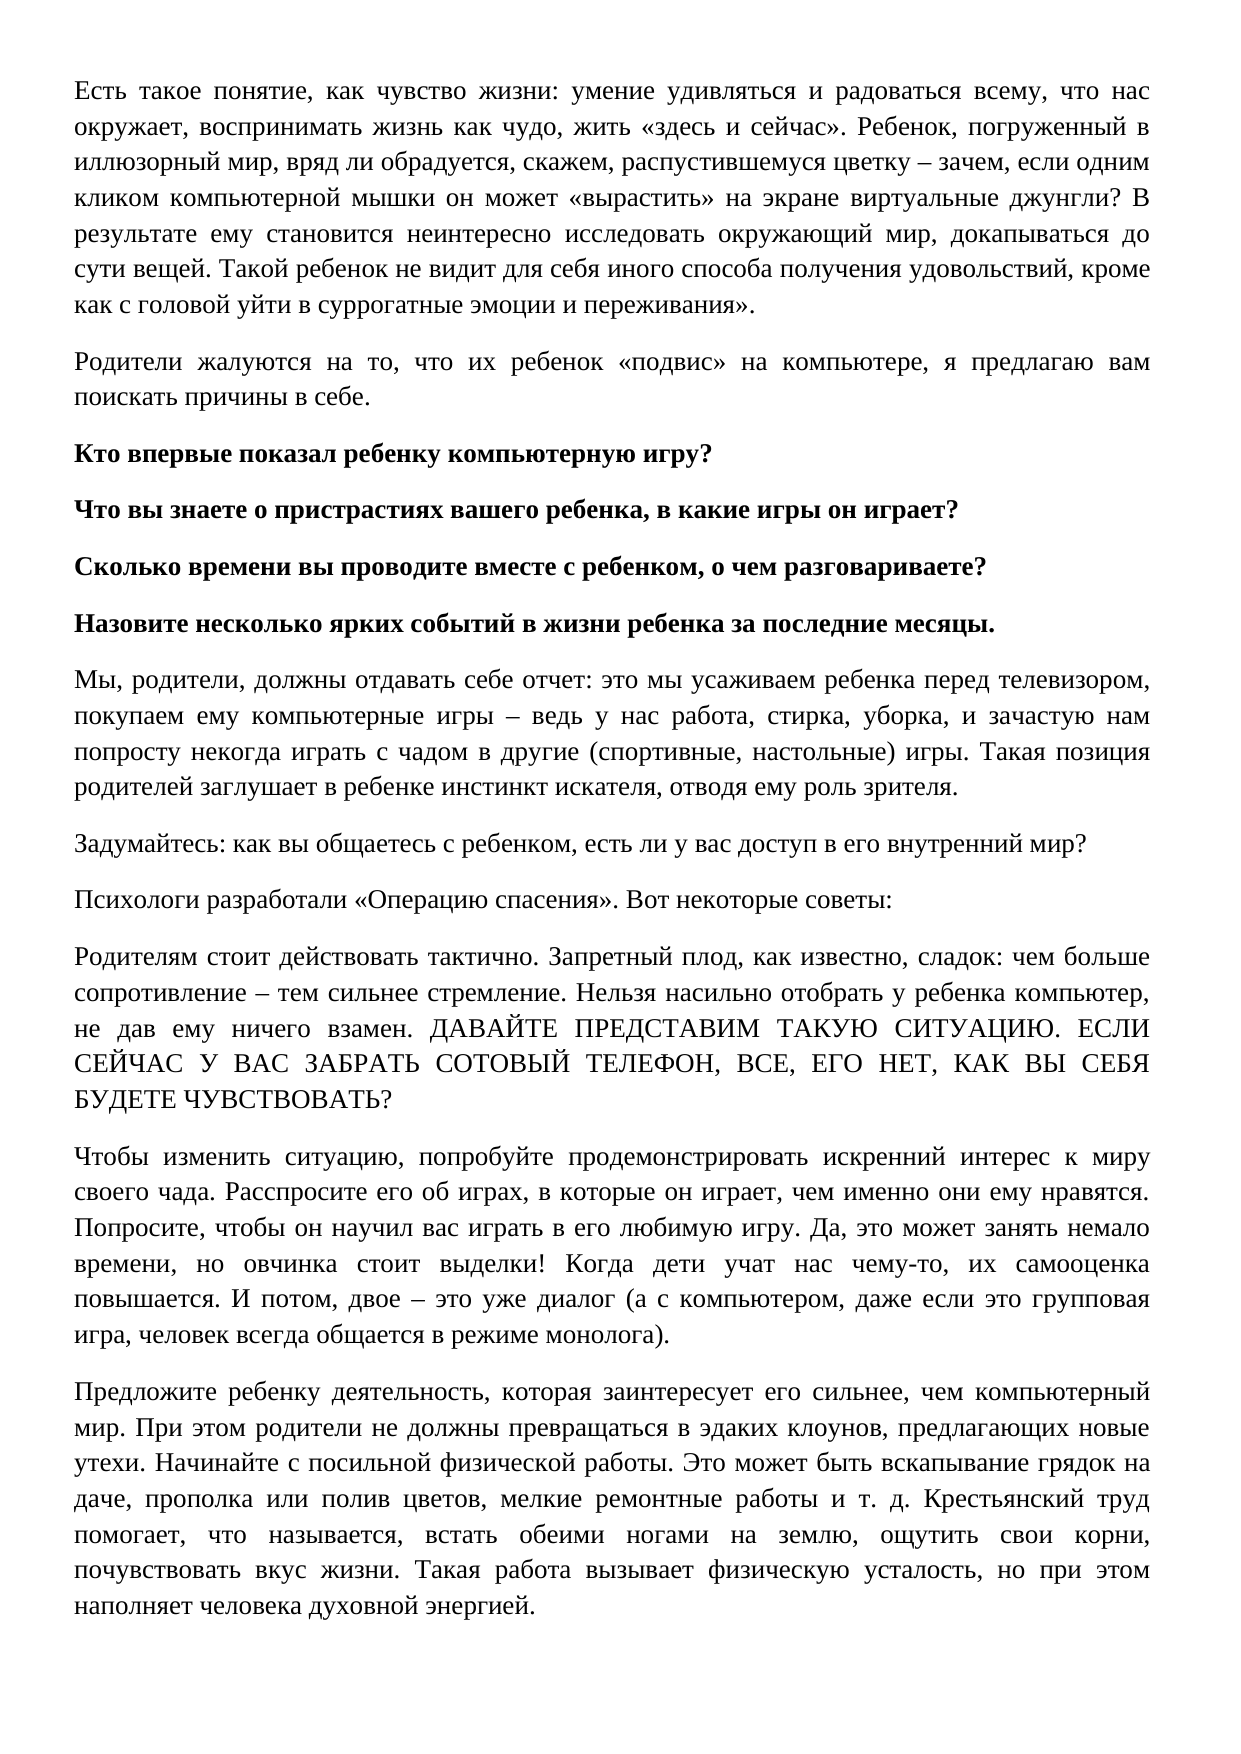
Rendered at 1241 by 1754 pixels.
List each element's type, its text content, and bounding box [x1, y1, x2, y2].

text Есть такое понятие, как чувство жизни: умение удивляться и радоваться всему, что нас окружает, воспринимать жизнь как чудо, жить «здесь и сейчас». Ребенок, погруженный в иллюзорный мир, вряд ли обрадуется, скажем, распустившемуся цветку – зачем, если одним кликом компьютерной мышки он может «вырастить» на экране виртуальные джунгли? В результате ему становится неинтересно исследовать окружающий мир, докапываться до сути вещей. Такой ребенок не видит для себя иного способа получения удовольствий, кроме как с головой уйти в суррогатные эмоции и переживания». [74, 74, 1152, 319]
text Что вы знаете о пристрастиях вашего ребенка, в какие игры он играет? [74, 494, 1152, 525]
text Родители жалуются на то, что их ребенок «подвис» на компьютере, я предлагаю вам поискать причины в себе. [74, 345, 1152, 412]
text Психологи разработали «Операцию спасения». Вот некоторые советы: [74, 884, 1152, 915]
text Мы, родители, должны отдавать себе отчет: это мы усаживаем ребенка перед телевизором, покупаем ему компьютерные игры – ведь у нас работа, стирка, уборка, и зачастую нам попросту некогда играть с чадом в другие (спортивные, настольные) игры. Такая позиция родителей заглушает в ребенке инстинкт искателя, отводя ему роль зрителя. [74, 663, 1152, 802]
text Задумайтесь: как вы общаетесь с ребенком, есть ли у вас доступ в его внутренний мир? [74, 827, 1152, 858]
text Родителям стоит действовать тактично. Запретный плод, как известно, сладок: чем больше сопротивление – тем сильнее стремление. Нельзя насильно отобрать у ребенка компьютер, не дав ему ничего взамен. ДАВАЙТЕ ПРЕДСТАВИМ ТАКУЮ СИТУАЦИЮ. ЕСЛИ СЕЙЧАС У ВАС ЗАБРАТЬ СОТОВЫЙ ТЕЛЕФОН, ВСЕ, ЕГО НЕТ, КАК ВЫ СЕБЯ БУДЕТЕ ЧУВСТВОВАТЬ? [74, 940, 1152, 1114]
text Сколько времени вы проводите вместе с ребенком, о чем разговариваете? [74, 550, 1152, 581]
text Предложите ребенку деятельность, которая заинтересует его сильнее, чем компьютерный мир. При этом родители не должны превращаться в эдаких клоунов, предлагающих новые утехи. Начинайте с посильной физической работы. Это может быть вскапывание грядок на даче, прополка или полив цветов, мелкие ремонтные работы и т. д. Крестьянский труд помогает, что называется, встать обеими ногами на землю, ощутить свои корни, почувствовать вкус жизни. Такая работа вызывает физическую усталость, но при этом наполняет человека духовной энергией. [74, 1375, 1152, 1620]
text Чтобы изменить ситуацию, попробуйте продемонстрировать искренний интерес к миру своего чада. Расспросите его об играх, в которые он играет, чем именно они ему нравятся. Попросите, чтобы он научил вас играть в его любимую игру. Да, это может занять немало времени, но овчинка стоит выделки! Когда дети учат нас чему-то, их самооценка повышается. И потом, двое – это уже диалог (а с компьютером, даже если это групповая игра, человек всегда общается в режиме монолога). [74, 1140, 1152, 1349]
text Назовите несколько ярких событий в жизни ребенка за последние месяцы. [74, 607, 1152, 638]
text Кто впервые показал ребенку компьютерную игру? [74, 437, 1152, 468]
